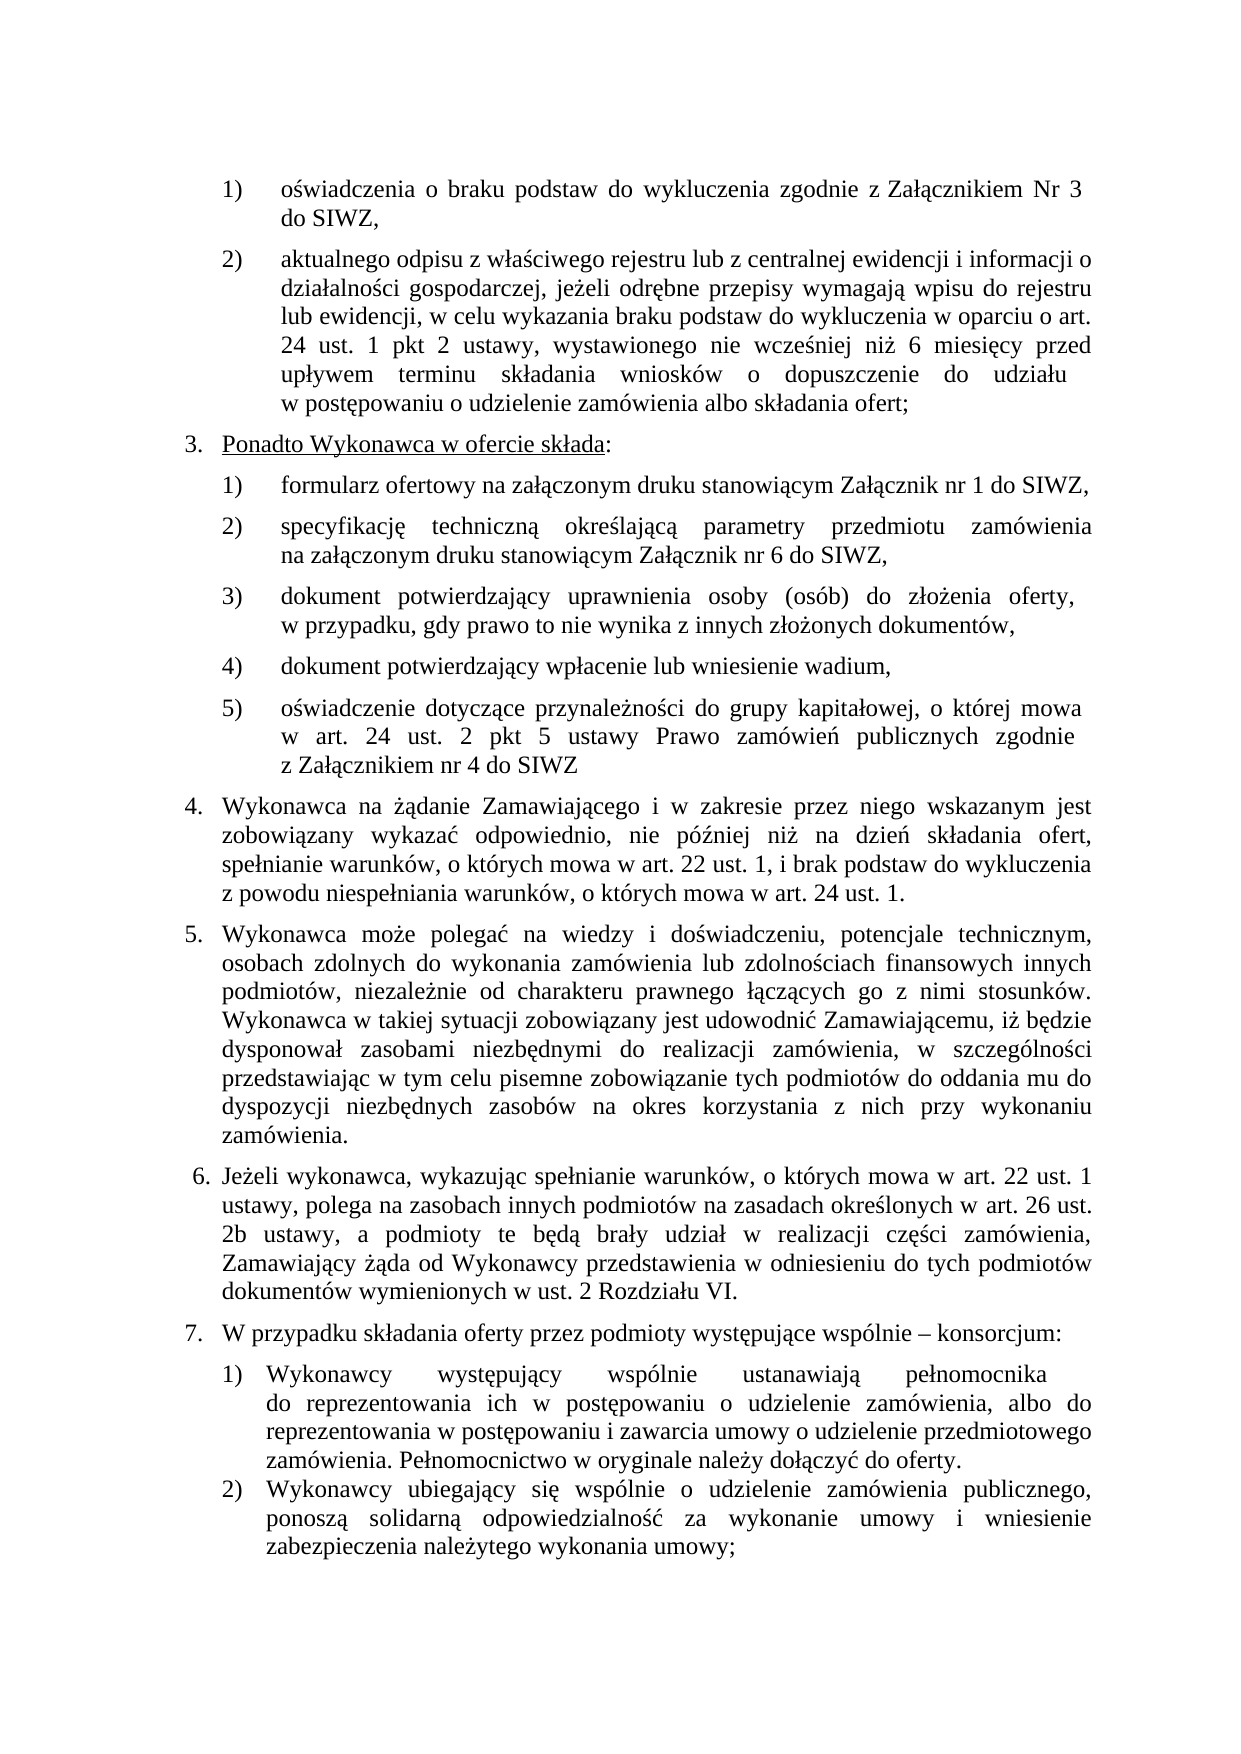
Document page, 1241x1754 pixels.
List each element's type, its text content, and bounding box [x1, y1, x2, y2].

list Wykonawcy ubiegający się wspólnie o udzielenie zamówienia publicznego, ponoszą solidarną odpowiedzialność za wykonanie umowy i wniesienie zabezpieczenia należytego wykonania umowy; [222, 1474, 1092, 1560]
list Jeżeli wykonawca, wykazując spełnianie warunków, o których mowa w art. 22 ust. 1 ustawy, polega na zasobach innych podmiotów na zasadach określonych w art. 26 ust. 2b ustawy, a podmioty te będą brały udział w realizacji części zamówienia, Zamawiający żąda od Wykonawcy przedstawienia w odniesieniu do tych podmiotów dokumentów wymienionych w ust. 2 Rozdziału VI. [192, 1161, 1092, 1305]
list dokument potwierdzający wpłacenie lub wniesienie wadium, [222, 651, 1092, 680]
list Ponadto Wykonawca w ofercie składa: [184, 429, 1092, 458]
list Wykonawca na żądanie Zamawiającego i w zakresie przez niego wskazanym jest zobowiązany wykazać odpowiednio, nie później niż na dzień składania ofert, spełnianie warunków, o których mowa w art. 22 ust. 1, i brak podstaw do wykluczenia z powodu niespełniania warunków, o których mowa w art. 24 ust. 1. [184, 791, 1092, 906]
list specyfikację techniczną określającą parametry przedmiotu zamówienia na załączonym druku stanowiącym Załącznik nr 6 do SIWZ, [222, 511, 1092, 569]
list Wykonawcy występujący wspólnie ustanawiają pełnomocnika do reprezentowania ich w postępowaniu o udzielenie zamówienia, albo do reprezentowania w postępowaniu i zawarcia umowy o udzielenie przedmiotowego zamówienia. Pełnomocnictwo w oryginale należy dołączyć do oferty. [222, 1359, 1092, 1474]
list Wykonawca może polegać na wiedzy i doświadczeniu, potencjale technicznym, osobach zdolnych do wykonania zamówienia lub zdolnościach finansowych innych podmiotów, niezależnie od charakteru prawnego łączących go z nimi stosunków. Wykonawca w takiej sytuacji zobowiązany jest udowodnić Zamawiającemu, iż będzie dysponował zasobami niezbędnymi do realizacji zamówienia, w szczególności przedstawiając w tym celu pisemne zobowiązanie tych podmiotów do oddania mu do dyspozycji niezbędnych zasobów na okres korzystania z nich przy wykonaniu zamówienia. [184, 919, 1092, 1149]
list oświadczenie dotyczące przynależności do grupy kapitałowej, o której mowa w art. 24 ust. 2 pkt 5 ustawy Prawo zamówień publicznych zgodnie z Załącznikiem nr 4 do SIWZ [222, 693, 1092, 779]
list oświadczenia o braku podstaw do wykluczenia zgodnie z Załącznikiem Nr 3 do SIWZ, [222, 174, 1092, 231]
list aktualnego odpisu z właściwego rejestru lub z centralnej ewidencji i informacji o działalności gospodarczej, jeżeli odrębne przepisy wymagają wpisu do rejestru lub ewidencji, w celu wykazania braku podstaw do wykluczenia w oparciu o art. 24 ust. 1 pkt 2 ustawy, wystawionego nie wcześniej niż 6 miesięcy przed upływem terminu składania wniosków o dopuszczenie do udziału w postępowaniu o udzielenie zamówienia albo składania ofert; [222, 244, 1092, 416]
list dokument potwierdzający uprawnienia osoby (osób) do złożenia oferty, w przypadku, gdy prawo to nie wynika z innych złożonych dokumentów, [222, 581, 1092, 639]
list formularz ofertowy na załączonym druku stanowiącym Załącznik nr 1 do SIWZ, [222, 470, 1092, 499]
list W przypadku składania oferty przez podmioty występujące wspólnie – konsorcjum: [184, 1318, 1092, 1346]
